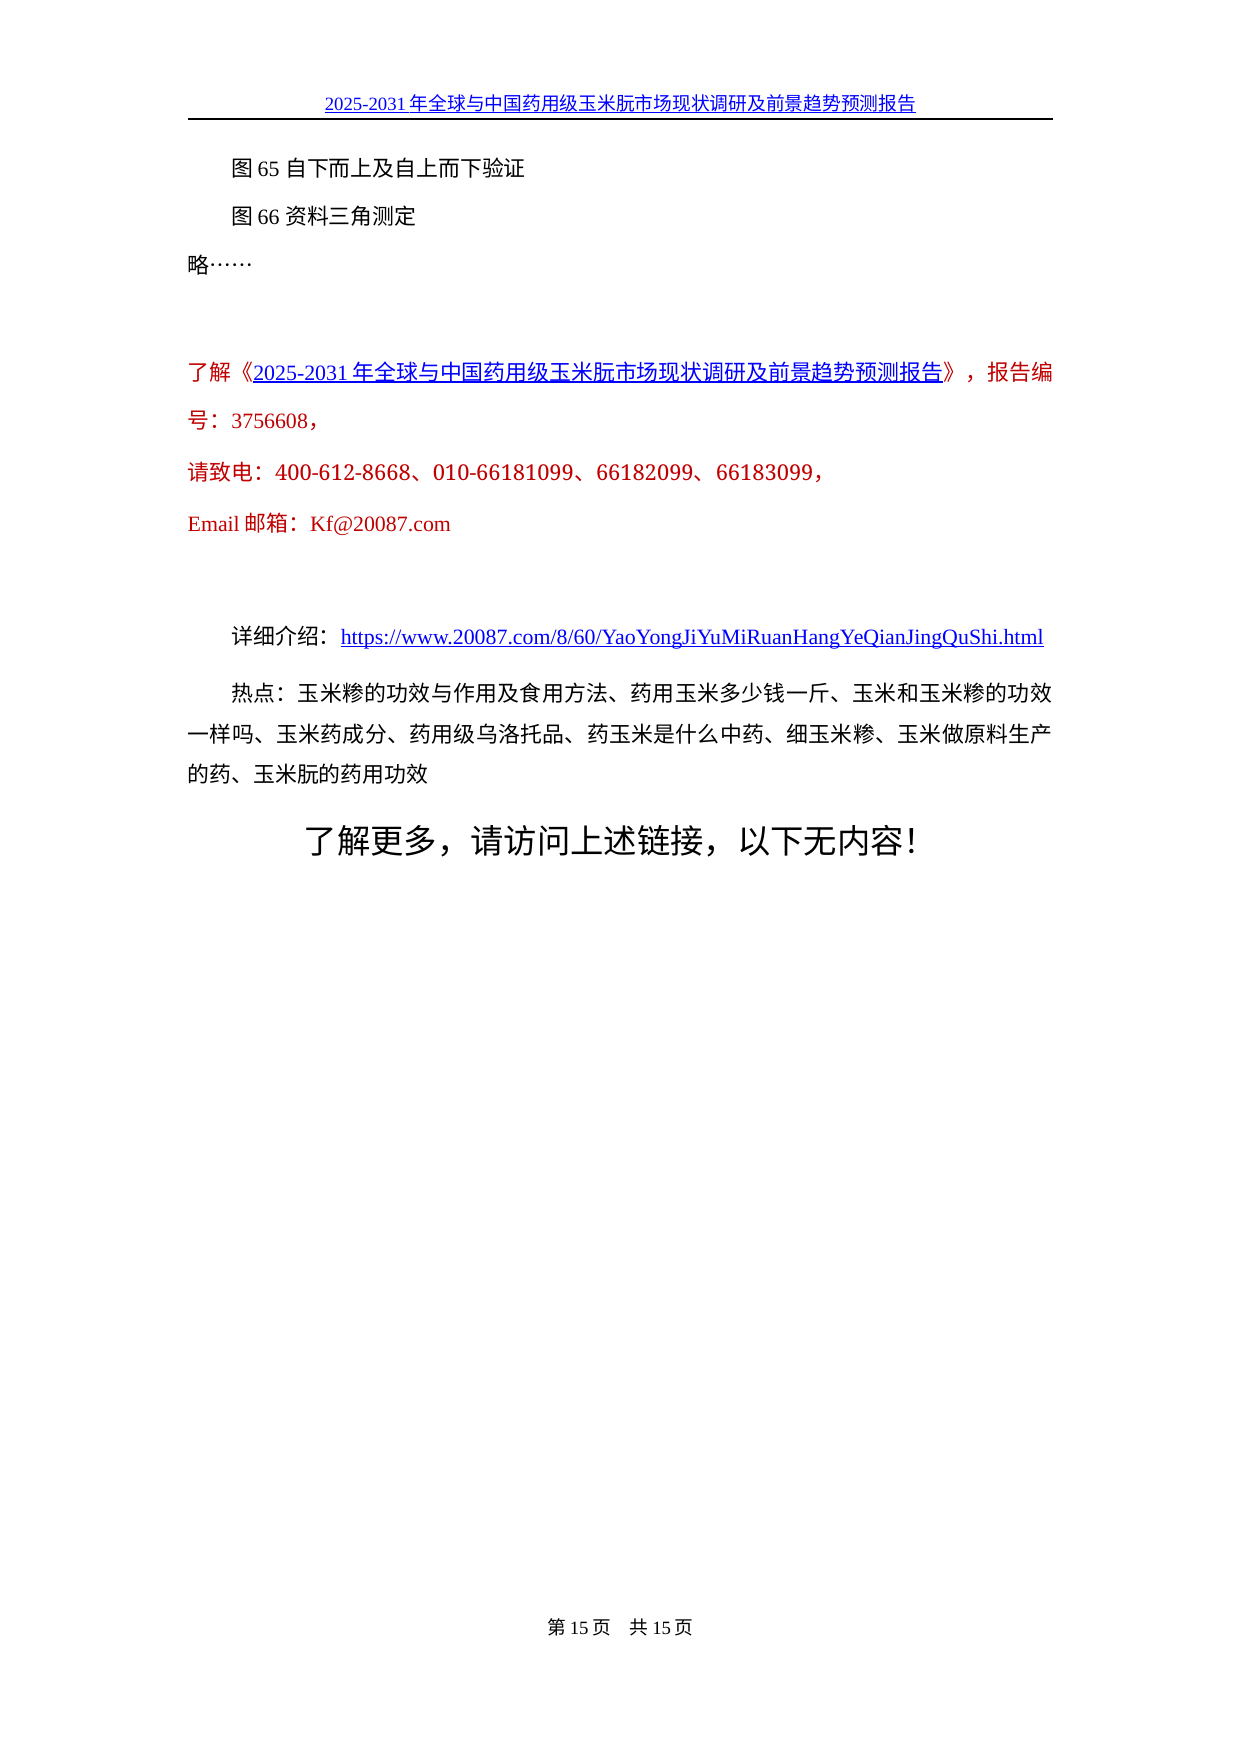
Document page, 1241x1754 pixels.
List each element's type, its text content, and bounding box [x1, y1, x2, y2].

title 了解更多，请访问上述链接，以下无内容！ [187, 807, 1053, 872]
text 详细介绍：https://www.20087.com/8/60/YaoYongJiYuMiRuanHangYeQianJingQuShi.html [187, 619, 1053, 651]
text 热点：玉米糁的功效与作用及食用方法、药用玉米多少钱一斤、玉米和玉米糁的功效一样吗、玉米药成分、药用级乌洛托品、药玉米是什么中药、细玉米糁、玉米做原料生产的药、玉米朊的药用功效 [187, 676, 1053, 789]
text Email邮箱：Kf@20087.com [187, 506, 1053, 538]
text 了解《2025-2031年全球与中国药用级玉米朊市场现状调研及前景趋势预测报告》，报告编号：3756608， [187, 354, 1053, 435]
text 请致电：400-612-8668、010-66181099、66182099、66183099， [187, 454, 1053, 487]
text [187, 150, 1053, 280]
